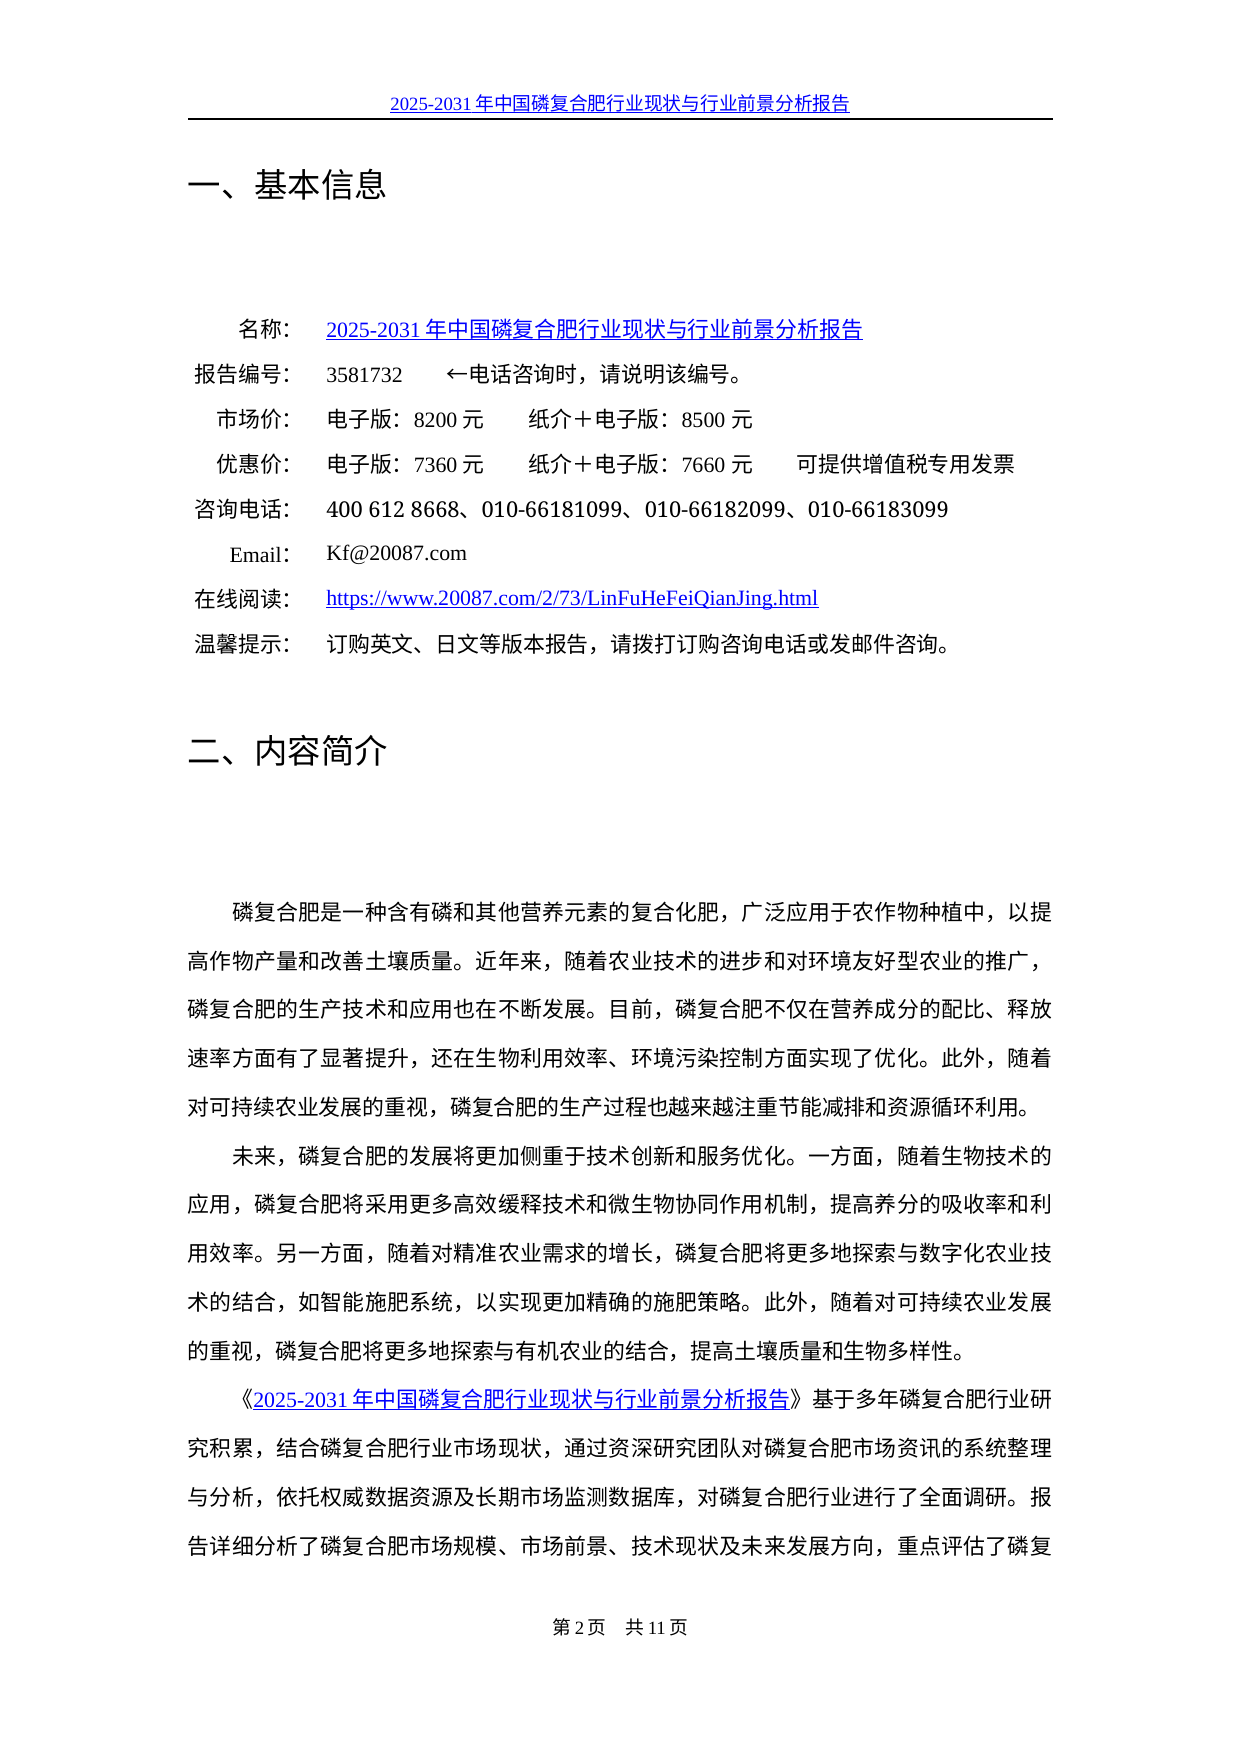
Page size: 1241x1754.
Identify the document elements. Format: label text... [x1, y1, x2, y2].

table_cell 订购英文、日文等版本报告，请拨打订购咨询电话或发邮件咨询。 [315, 627, 1073, 672]
table_cell 电子版：7360 元 纸介＋电子版：7660 元 可提供增值税专用发票 [315, 447, 1073, 492]
table_cell 咨询电话： [167, 492, 315, 537]
table_header 2025-2031年中国磷复合肥行业现状与行业前景分析报告 [315, 312, 1073, 357]
table_cell 报告编号： [167, 357, 315, 402]
table_cell Email： [167, 537, 315, 582]
table_cell 市场价： [167, 402, 315, 447]
table_cell Kf@20087.com [315, 537, 1073, 582]
title 一、基本信息 [187, 150, 1053, 215]
table_cell 优惠价： [167, 447, 315, 492]
table_cell [315, 582, 1073, 627]
table_cell 400 612 8668、010-66181099、010-66182099、010-66183099 [315, 492, 1073, 537]
table_header 名称： [167, 312, 315, 357]
table_cell 在线阅读： [167, 582, 315, 627]
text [187, 894, 1053, 1561]
table_cell 3581732 ←电话咨询时，请说明该编号。 [315, 357, 1073, 402]
title 二、内容简介 [187, 717, 1053, 782]
table_cell 温馨提示： [167, 627, 315, 672]
table_cell 电子版：8200 元 纸介＋电子版：8500 元 [315, 402, 1073, 447]
